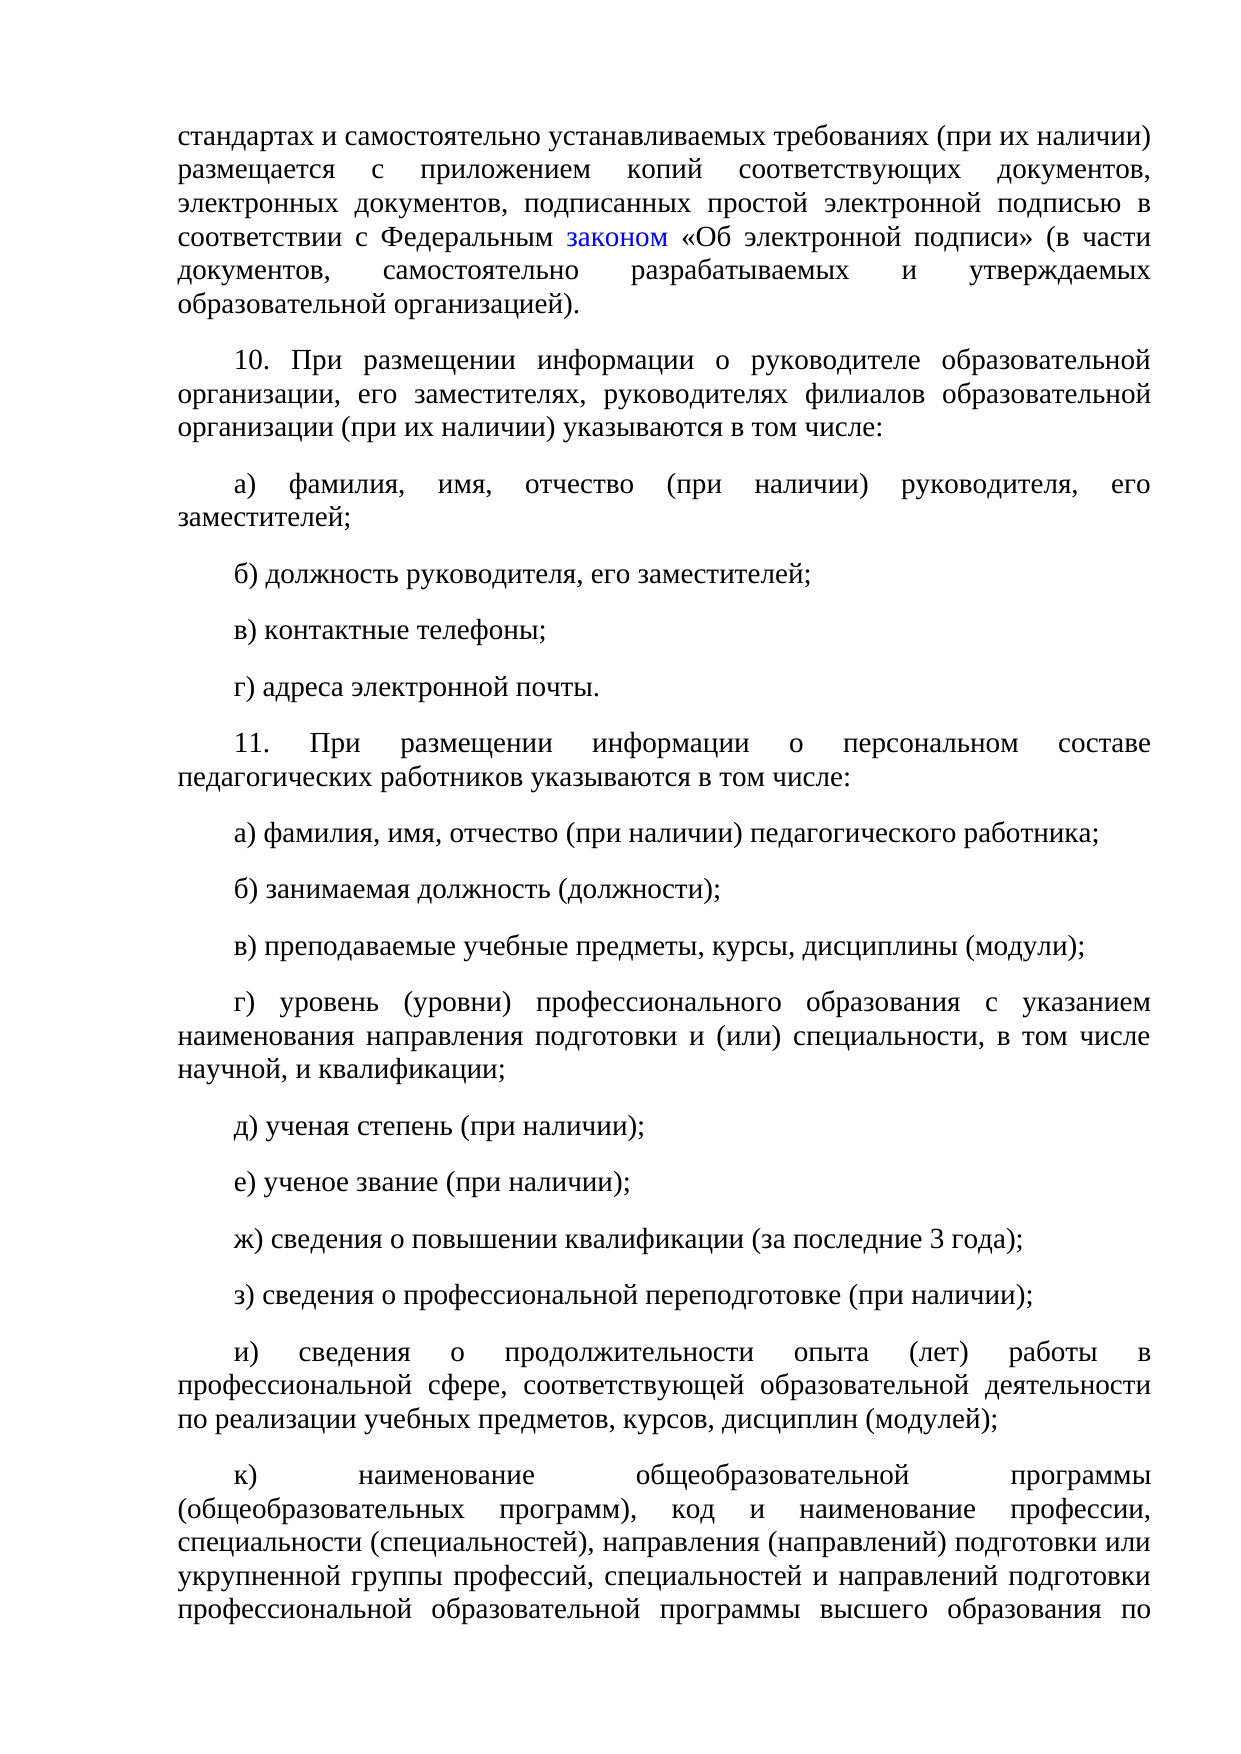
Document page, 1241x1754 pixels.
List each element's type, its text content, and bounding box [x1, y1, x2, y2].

text а) фамилия, имя, отчество (при наличии) педагогического работника; [177, 815, 1152, 849]
text б) занимаемая должность (должности); [177, 872, 1152, 905]
text в) преподаваемые учебные предметы, курсы, дисциплины (модули); [177, 928, 1152, 962]
text д) ученая степень (при наличии); [177, 1108, 1152, 1142]
text в) контактные телефоны; [177, 612, 1152, 646]
text з) сведения о профессиональной переподготовке (при наличии); [177, 1277, 1152, 1311]
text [177, 1457, 1152, 1625]
text 11. При размещении информации о персональном составе педагогических работников указываются в том числе: [177, 725, 1152, 792]
text б) должность руководителя, его заместителей; [177, 556, 1152, 589]
text г) адреса электронной почты. [177, 669, 1152, 702]
text 10. При размещении информации о руководителе образовательной организации, его заместителях, руководителях филиалов образовательной организации (при их наличии) указываются в том числе: [177, 342, 1152, 443]
text е) ученое звание (при наличии); [177, 1164, 1152, 1198]
text г) уровень (уровни) профессионального образования с указанием наименования направления подготовки и (или) специальности, в том числе научной, и квалификации; [177, 984, 1152, 1085]
text а) фамилия, имя, отчество (при наличии) руководителя, его заместителей; [177, 466, 1152, 533]
text ж) сведения о повышении квалификации (за последние 3 года); [177, 1221, 1152, 1254]
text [177, 118, 1152, 319]
text и) сведения о продолжительности опыта (лет) работы в профессиональной сфере, соответствующей образовательной деятельности по реализации учебных предметов, курсов, дисциплин (модулей); [177, 1334, 1152, 1434]
